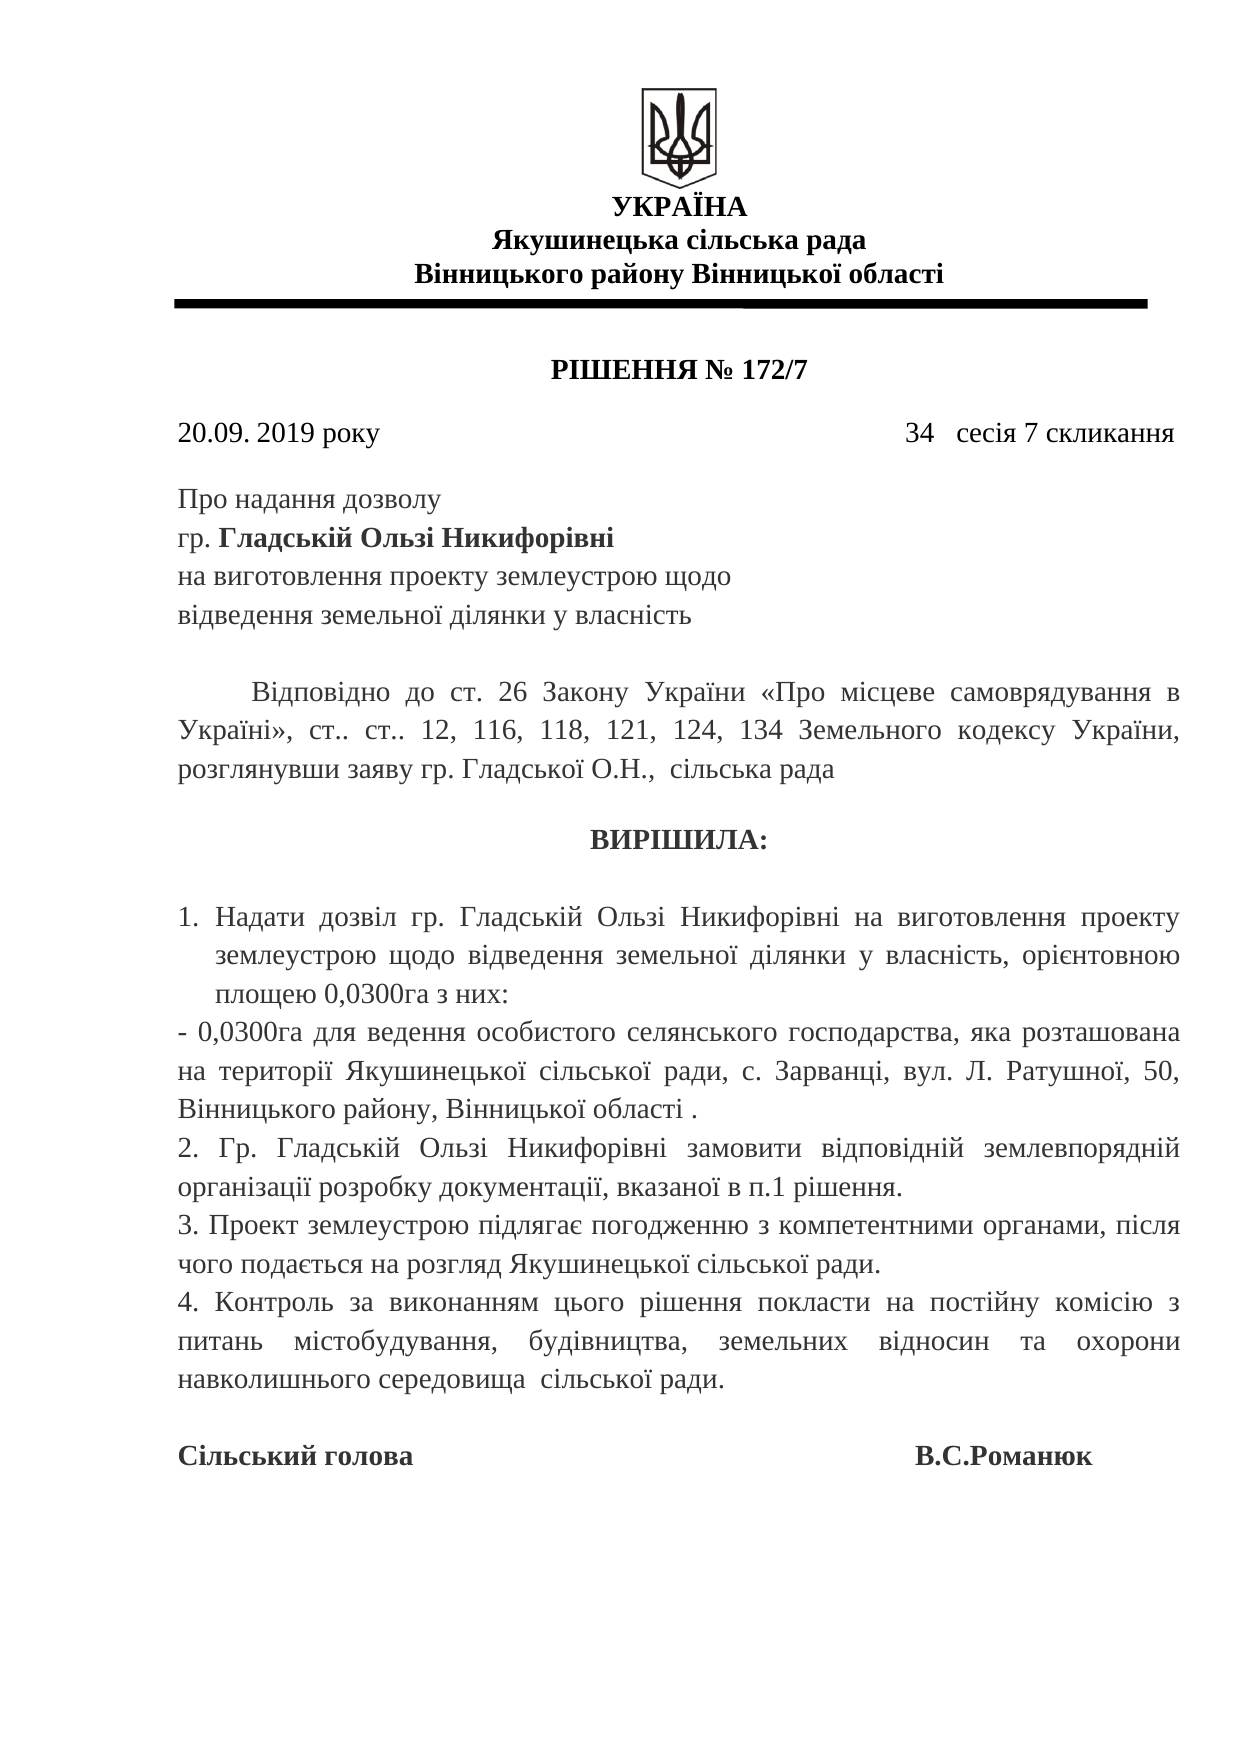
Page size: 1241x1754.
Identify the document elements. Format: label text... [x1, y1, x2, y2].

text гр. Гладській Ользі Никифорівні [177, 520, 1181, 553]
text 20.09. 2019 року 34 сесія 7 скликання [177, 415, 1181, 448]
text 2. Гр. Гладській Ользі Никифорівні замовити відповідній землевпорядній організації розробку документації, вказаної в п.1 рішення. [177, 1130, 1181, 1202]
text Про надання дозволу [177, 481, 1181, 515]
text ВИРІШИЛА: [177, 822, 1181, 855]
text 4. Контроль за виконанням цього рішення покласти на постійну комісію з питань містобудування, будівництва, земельних відносин та охорони навколишнього середовища сільської ради. [177, 1284, 1181, 1395]
text Відповідно до ст. 26 Закону України «Про місцеве самоврядування в Україні», ст.. ст.. 12, 116, 118, 121, 124, 134 Земельного кодексу України, розглянувши заяву гр. Гладської О.Н., сільська рада [177, 674, 1181, 784]
subtitle РІШЕННЯ № 172/7 [177, 352, 1181, 386]
text Вінницького району Вінницької області [177, 256, 1181, 289]
text відведення земельної ділянки у власність [177, 597, 1181, 630]
text Україна [177, 189, 1181, 222]
text Якушинецька сільська рада [177, 222, 1181, 256]
text Сільський голова В.С.Романюк [177, 1438, 1181, 1472]
text 3. Проект землеустрою підлягає погодженню з компетентними органами, після чого подається на розгляд Якушинецької сільської ради. [177, 1207, 1181, 1279]
text - 0,0300га для ведення особистого селянського господарства, яка розташована на території Якушинецької сільської ради, с. Зарванці, вул. Л. Ратушної, 50, Вінницького району, Вінницької області . [177, 1014, 1181, 1125]
picture [641, 88, 717, 189]
list Надати дозвіл гр. Гладській Ользі Никифорівні на виготовлення проекту землеустрою щодо відведення земельної ділянки у власність, орієнтовною площею 0,0300га з них: [177, 899, 1181, 1009]
text на виготовлення проекту землеустрою щодо [177, 558, 1181, 592]
